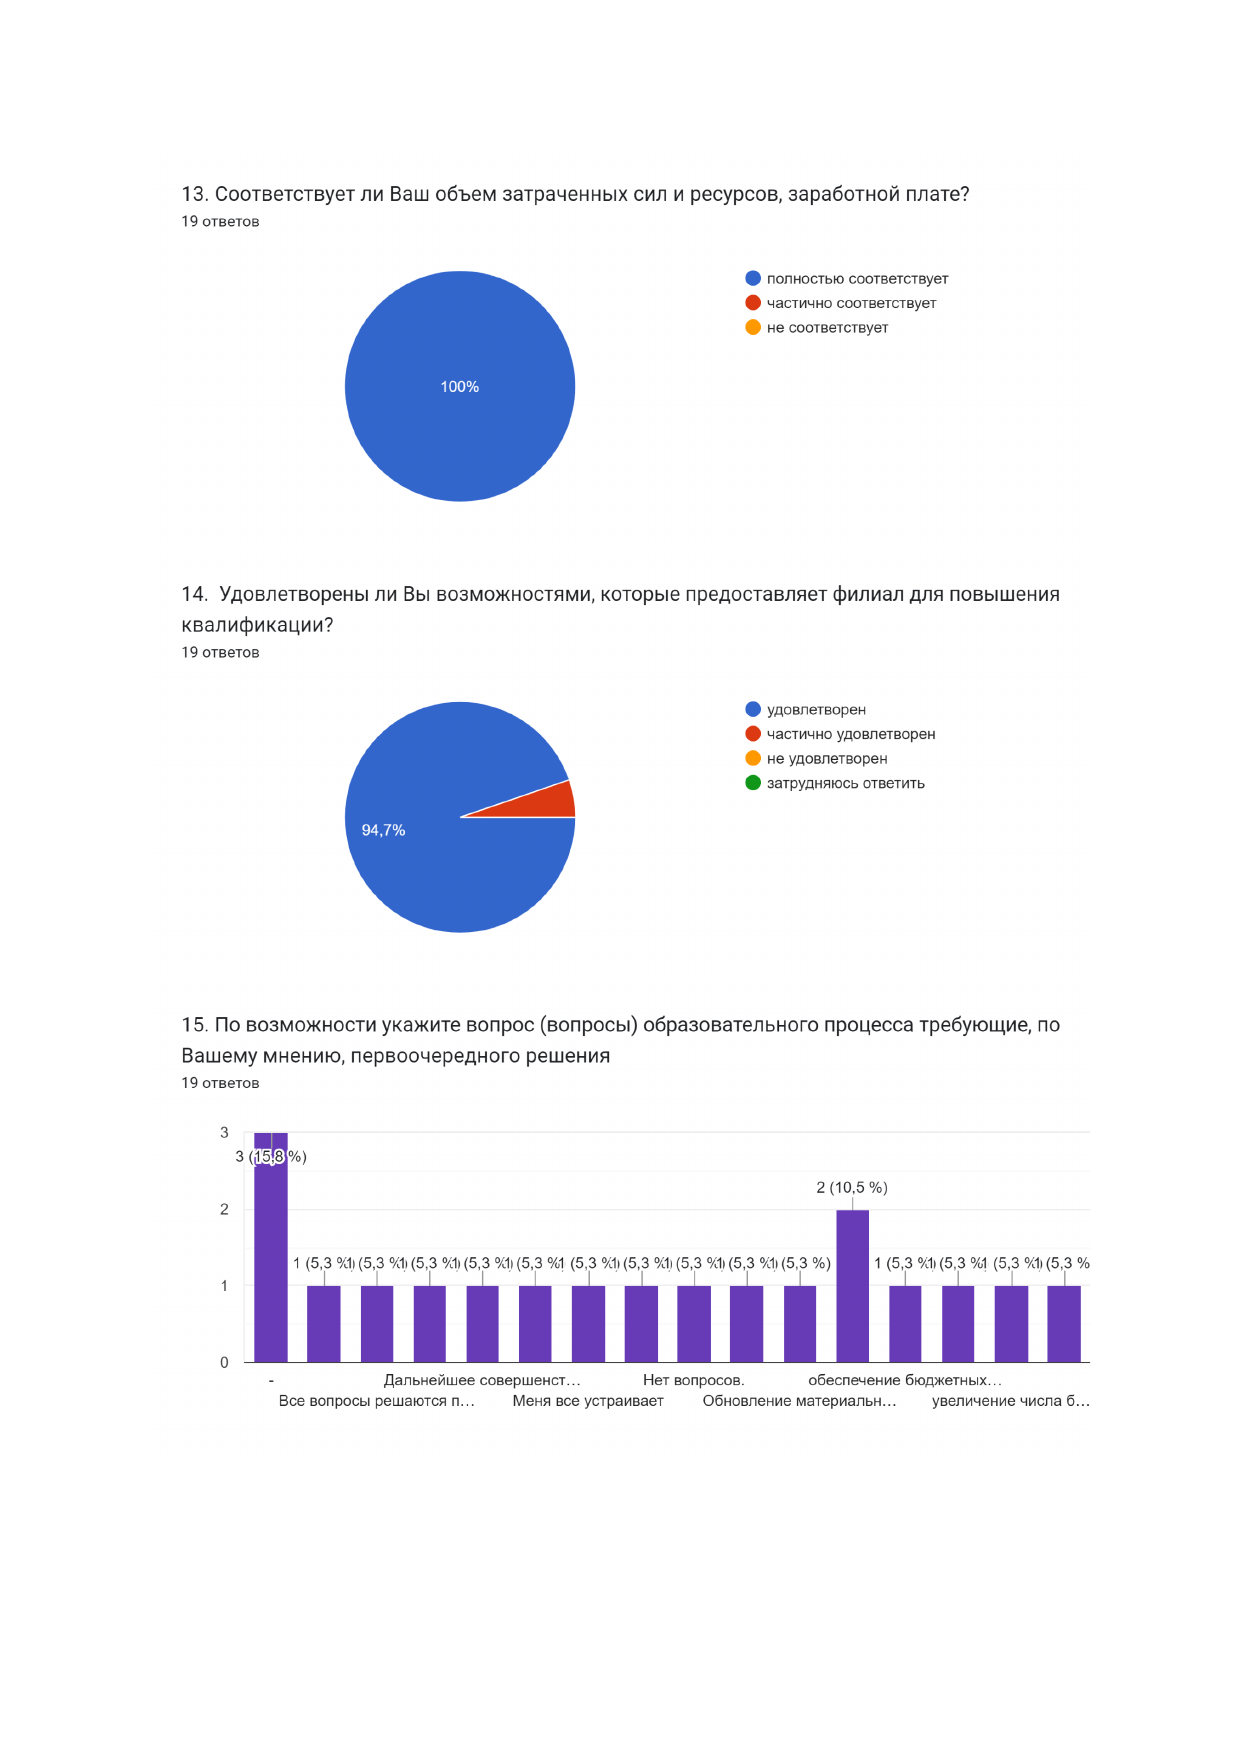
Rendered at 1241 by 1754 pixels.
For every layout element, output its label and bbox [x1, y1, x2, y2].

picture [150, 980, 1091, 1458]
picture [150, 150, 1091, 546]
picture [150, 549, 1091, 977]
